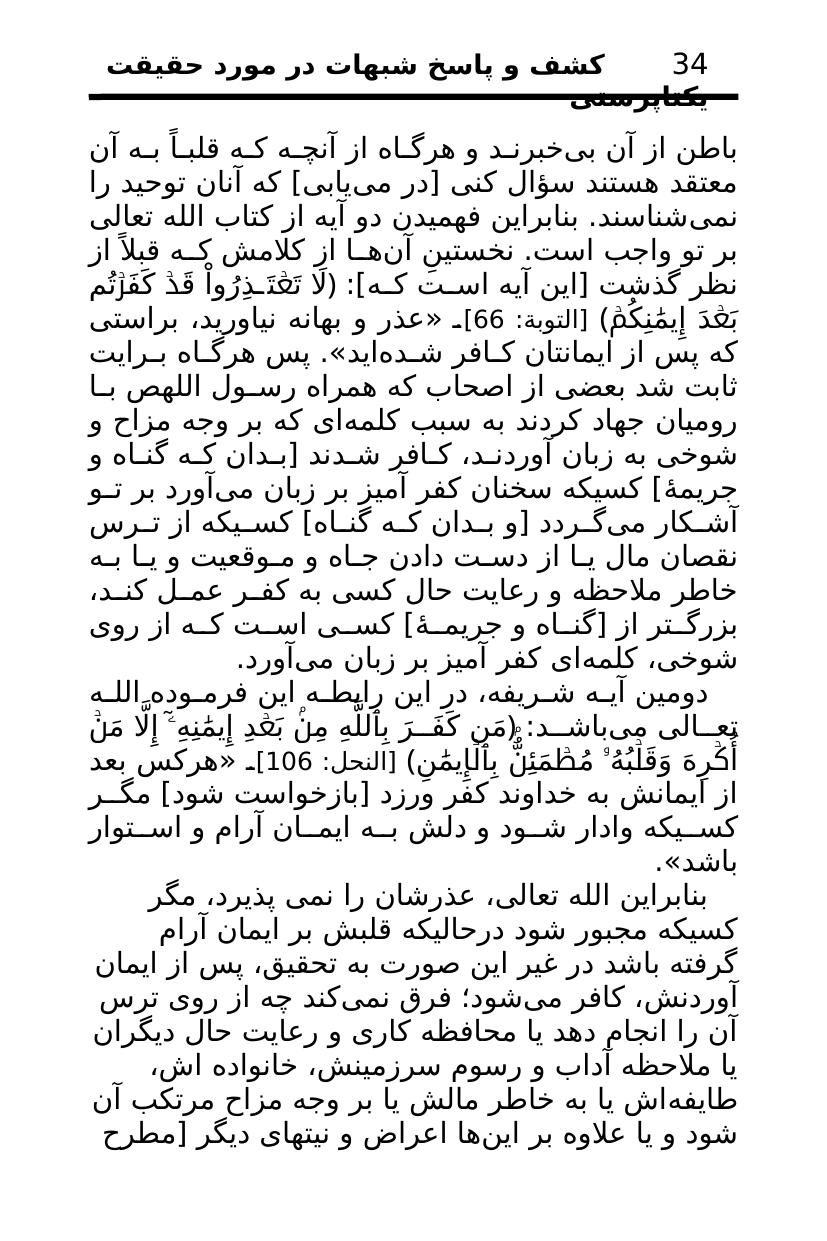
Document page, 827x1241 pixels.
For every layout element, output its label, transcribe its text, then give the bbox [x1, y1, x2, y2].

text دومین آیه شریفه، در این رابطه این فرموده الله تعالی می‌باشد: ﴿مَن كَفَرَ بِٱللَّهِ مِنۢ بَعۡدِ إِيمَٰنِهِۦٓ إِلَّا مَنۡ أُكۡرِهَ وَقَلۡبُهُۥ مُطۡمَئِنُّۢ بِٱلۡإِيمَٰنِ﴾ [النحل: 106]. «هرکس بعد از ایمانش به خداوند کفر ورزد [بازخواست شود] مگر کسیکه وادار شود و دلش به ایمان آرام و استوار باشد». [89, 675, 738, 879]
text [89, 132, 738, 675]
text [89, 879, 738, 1150]
